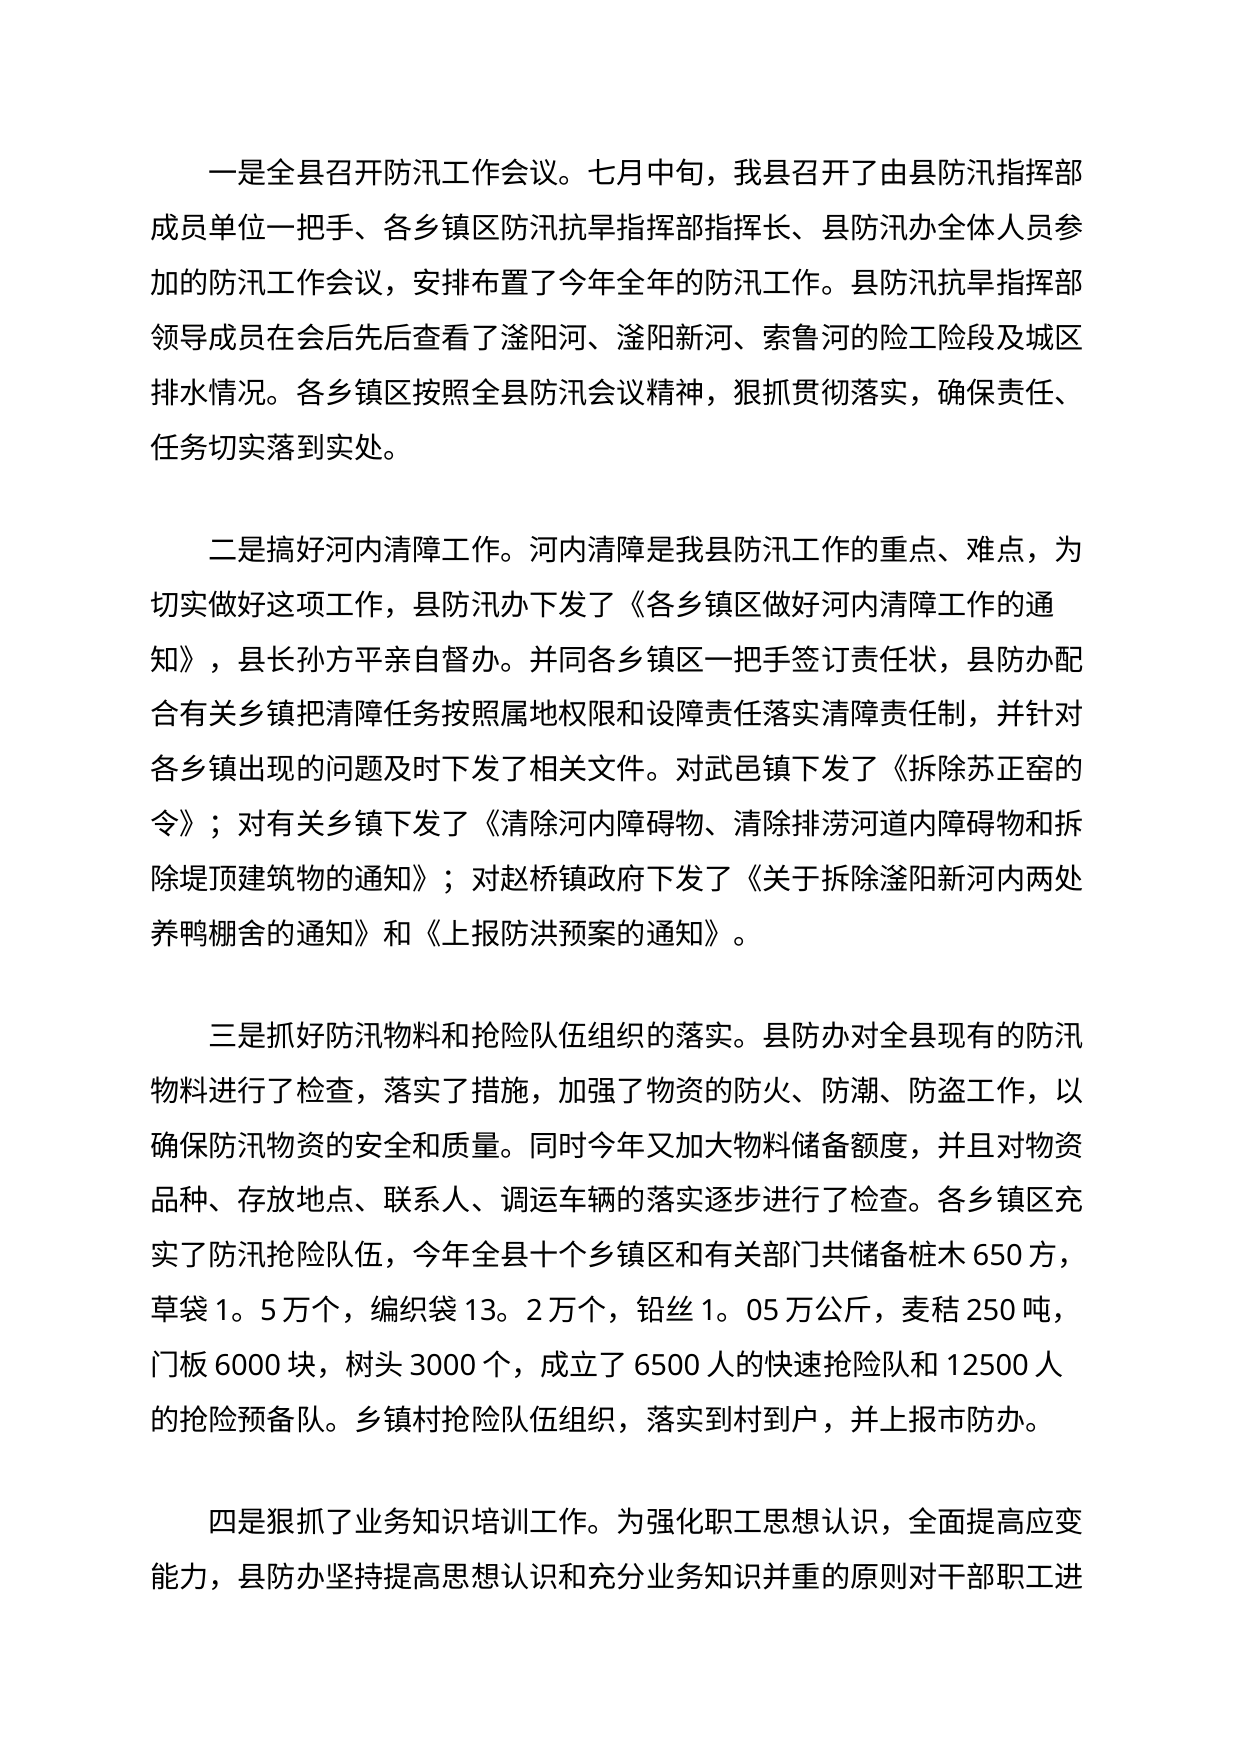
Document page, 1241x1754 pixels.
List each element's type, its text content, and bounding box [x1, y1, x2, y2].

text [150, 1499, 1090, 1596]
text 二是搞好河内清障工作。河内清障是我县防汛工作的重点、难点，为切实做好这项工作，县防汛办下发了《各乡镇区做好河内清障工作的通知》，县长孙方平亲自督办。并同各乡镇区一把手签订责任状，县防办配合有关乡镇把清障任务按照属地权限和设障责任落实清障责任制，并针对各乡镇出现的问题及时下发了相关文件。对武邑镇下发了《拆除苏正窑的令》；对有关乡镇下发了《清除河内障碍物、清除排涝河道内障碍物和拆除堤顶建筑物的通知》；对赵桥镇政府下发了《关于拆除滏阳新河内两处养鸭棚舍的通知》和《上报防洪预案的通知》。 [150, 526, 1090, 953]
text 一是全县召开防汛工作会议。七月中旬，我县召开了由县防汛指挥部成员单位一把手、各乡镇区防汛抗旱指挥部指挥长、县防汛办全体人员参加的防汛工作会议，安排布置了今年全年的防汛工作。县防汛抗旱指挥部领导成员在会后先后查看了滏阳河、滏阳新河、索鲁河的险工险段及城区排水情况。各乡镇区按照全县防汛会议精神，狠抓贯彻落实，确保责任、任务切实落到实处。 [150, 150, 1090, 467]
text 三是抓好防汛物料和抢险队伍组织的落实。县防办对全县现有的防汛物料进行了检查，落实了措施，加强了物资的防火、防潮、防盗工作，以确保防汛物资的安全和质量。同时今年又加大物料储备额度，并且对物资品种、存放地点、联系人、调运车辆的落实逐步进行了检查。各乡镇区充实了防汛抢险队伍，今年全县十个乡镇区和有关部门共储备桩木650方，草袋1。5万个，编织袋13。2万个，铅丝1。05万公斤，麦秸250吨，门板6000块，树头3000个，成立了6500人的快速抢险队和12500人的抢险预备队。乡镇村抢险队伍组织，落实到村到户，并上报市防办。 [150, 1012, 1090, 1439]
